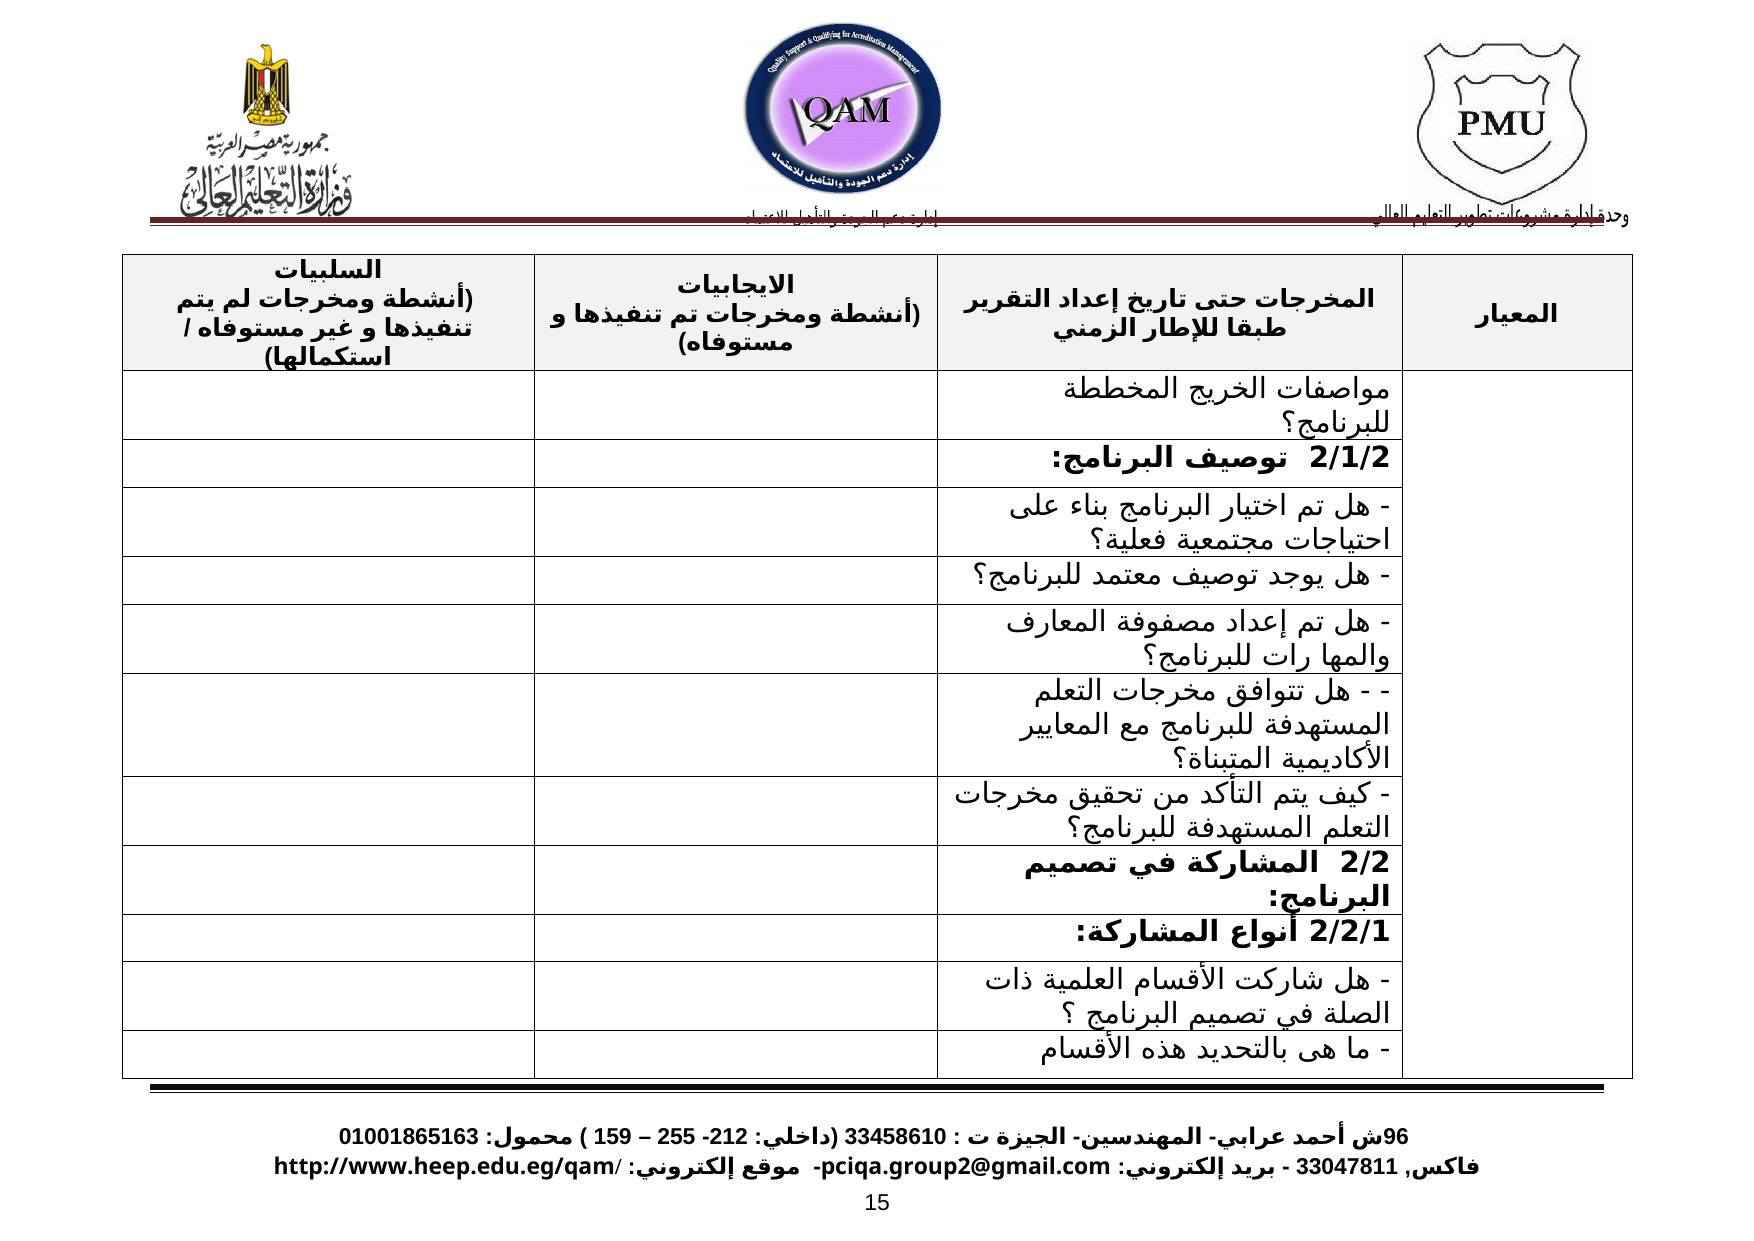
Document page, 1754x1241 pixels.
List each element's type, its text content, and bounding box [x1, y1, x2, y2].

table_cell [123, 846, 534, 913]
table_cell 2/1/2 توصيف البرنامج: [938, 440, 1402, 487]
table_cell [535, 1031, 937, 1078]
table_cell [535, 371, 937, 439]
table_cell [123, 371, 534, 439]
table_header المخرجات حتى تاريخ إعداد التقرير طبقا للإطار الزمني [938, 255, 1402, 370]
table_cell [123, 488, 534, 556]
table_cell - هل يوجد توصيف معتمد للبرنامج؟ [938, 557, 1402, 604]
table_cell [535, 777, 937, 844]
table_header السلبيات (أنشطة ومخرجات لم يتم تنفيذها و غير مستوفاه / استكمالها) [123, 255, 534, 370]
table_cell [123, 674, 534, 776]
table_cell [123, 777, 534, 844]
table_cell [535, 488, 937, 556]
table_cell 2/2 المشاركة في تصميم البرنامج: [938, 846, 1402, 913]
table_cell - كيف يتم التأكد من تحقيق مخرجات التعلم المستهدفة للبرنامج؟ [938, 777, 1402, 844]
table_cell - هل مكونات هيكل البرنامج الحالي (نسب العلوم المختلفة) تحقق مواصفات الخريج المخططة للبرنامج؟ [938, 371, 1402, 439]
table_cell [535, 605, 937, 673]
table_cell [123, 440, 534, 487]
table_cell - - هل تتوافق مخرجات التعلم المستهدفة للبرنامج مع المعايير الأكاديمية المتبناة؟ [938, 674, 1402, 776]
table_cell [535, 440, 937, 487]
table_cell [535, 557, 937, 604]
table_cell [123, 915, 534, 961]
table_cell - هل شاركت الأقسام العلمية ذات الصلة في تصميم البرنامج ؟ [938, 962, 1402, 1030]
table_cell [535, 674, 937, 776]
table_cell - هل تم اختيار البرنامج بناء على احتياجات مجتمعية فعلية؟ [938, 488, 1402, 556]
table_cell 2/2/1 أنواع المشاركة: [938, 915, 1402, 961]
table_cell [535, 962, 937, 1030]
table_cell [123, 962, 534, 1030]
table_cell [535, 846, 937, 913]
table_cell - ما هى بالتحديد هذه الأقسام العلمية؟ [938, 1031, 1402, 1078]
table_cell - هل تم إعداد مصفوفة المعارف والمها رات للبرنامج؟ [938, 605, 1402, 673]
table_cell [123, 605, 534, 673]
table_header الايجابيات (أنشطة ومخرجات تم تنفيذها و مستوفاه) [535, 255, 937, 370]
picture [738, 20, 945, 195]
table_header المعيار [1403, 255, 1632, 370]
table_cell [535, 915, 937, 961]
picture [1410, 39, 1593, 206]
table_cell [123, 557, 534, 604]
table_cell [123, 1031, 534, 1078]
picture [151, 40, 384, 217]
